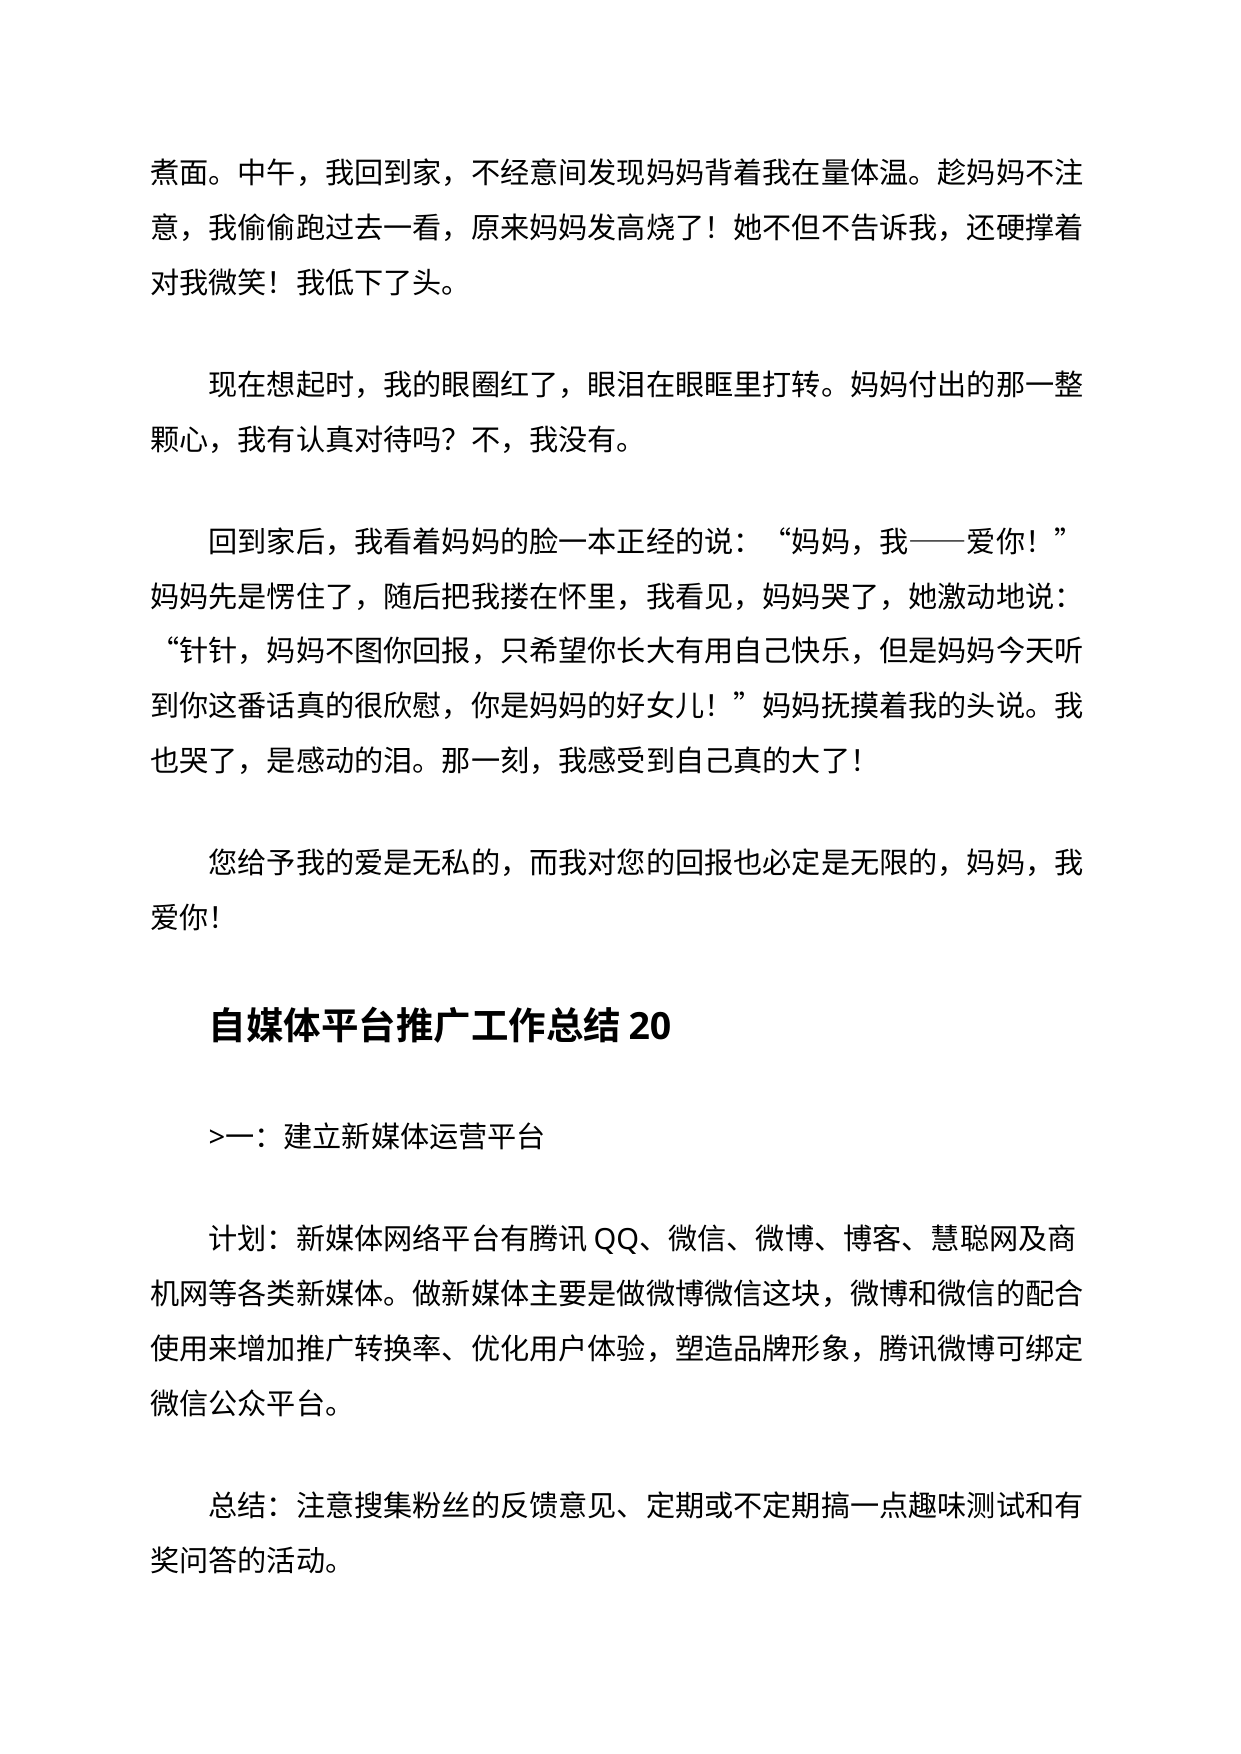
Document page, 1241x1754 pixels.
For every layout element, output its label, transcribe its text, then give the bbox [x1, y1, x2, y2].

text >一：建立新媒体运营平台 [150, 1114, 1090, 1156]
text 您给予我的爱是无私的，而我对您的回报也必定是无限的，妈妈，我爱你！ [150, 839, 1090, 937]
text 总结：注意搜集粉丝的反馈意见、定期或不定期搞一点趣味测试和有奖问答的活动。 [150, 1482, 1090, 1579]
text 回到家后，我看着妈妈的脸一本正经的说：“妈妈，我——爱你！”妈妈先是愣住了，随后把我搂在怀里，我看见，妈妈哭了，她激动地说：“针针，妈妈不图你回报，只希望你长大有用自己快乐，但是妈妈今天听到你这番话真的很欣慰，你是妈妈的好女儿！”妈妈抚摸着我的头说。我也哭了，是感动的泪。那一刻，我感受到自己真的大了！ [150, 518, 1090, 780]
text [150, 150, 1090, 302]
text 计划：新媒体网络平台有腾讯QQ、微信、微博、博客、慧聪网及商机网等各类新媒体。做新媒体主要是做微博微信这块，微博和微信的配合使用来增加推广转换率、优化用户体验，塑造品牌形象，腾讯微博可绑定微信公众平台。 [150, 1216, 1090, 1423]
text 自媒体平台推广工作总结20 [150, 996, 1090, 1051]
text 现在想起时，我的眼圈红了，眼泪在眼眶里打转。妈妈付出的那一整颗心，我有认真对待吗？不，我没有。 [150, 362, 1090, 459]
